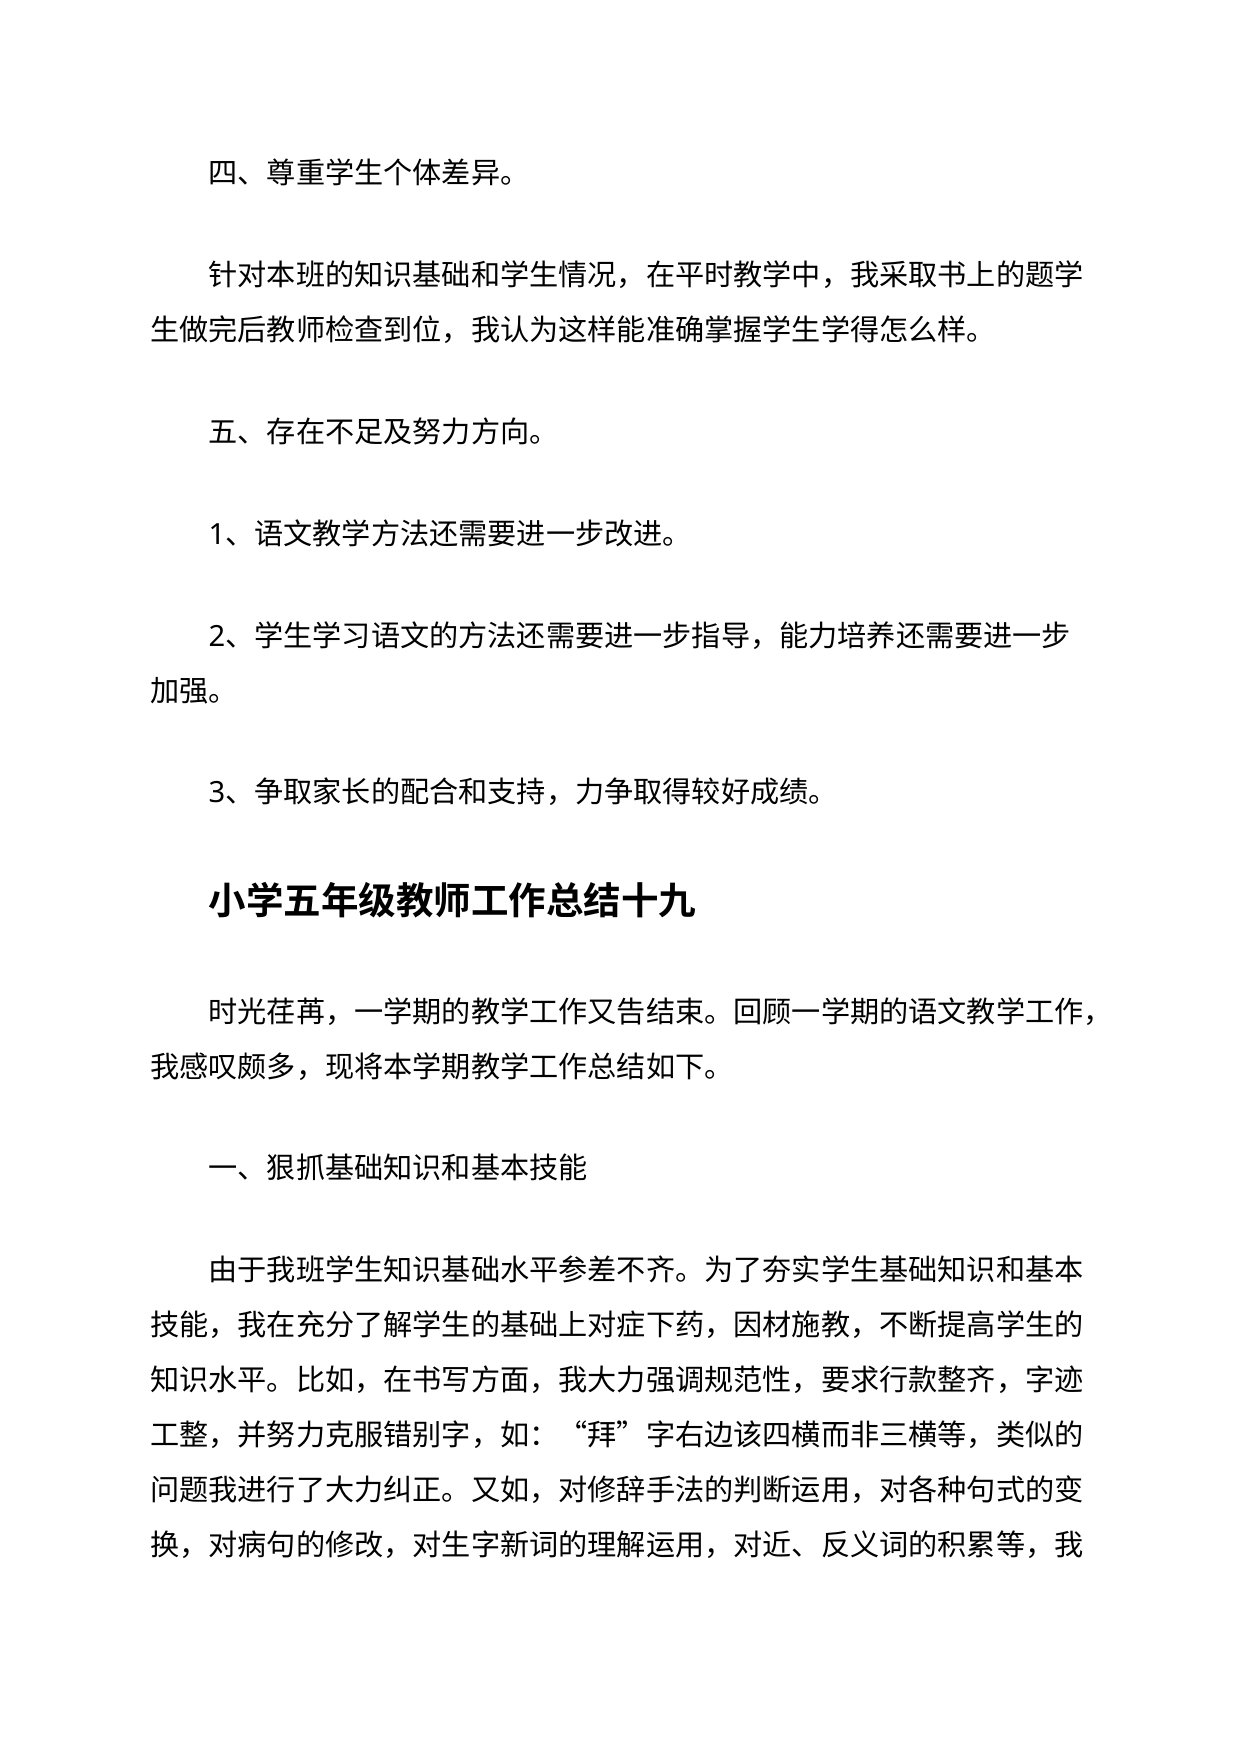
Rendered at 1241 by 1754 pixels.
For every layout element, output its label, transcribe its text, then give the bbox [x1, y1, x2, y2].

text 针对本班的知识基础和学生情况，在平时教学中，我采取书上的题学生做完后教师检查到位，我认为这样能准确掌握学生学得怎么样。 [150, 252, 1090, 349]
text 1、语文教学方法还需要进一步改进。 [150, 510, 1090, 553]
text 一、狠抓基础知识和基本技能 [150, 1145, 1090, 1187]
text 3、争取家长的配合和支持，力争取得较好成绩。 [150, 769, 1090, 811]
text 时光荏苒，一学期的教学工作又告结束。回顾一学期的语文教学工作，我感叹颇多，现将本学期教学工作总结如下。 [150, 988, 1090, 1086]
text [150, 1247, 1090, 1563]
text 小学五年级教师工作总结十九 [150, 871, 1090, 925]
text 四、尊重学生个体差异。 [150, 150, 1090, 192]
text 五、存在不足及努力方向。 [150, 408, 1090, 451]
text 2、学生学习语文的方法还需要进一步指导，能力培养还需要进一步加强。 [150, 612, 1090, 709]
